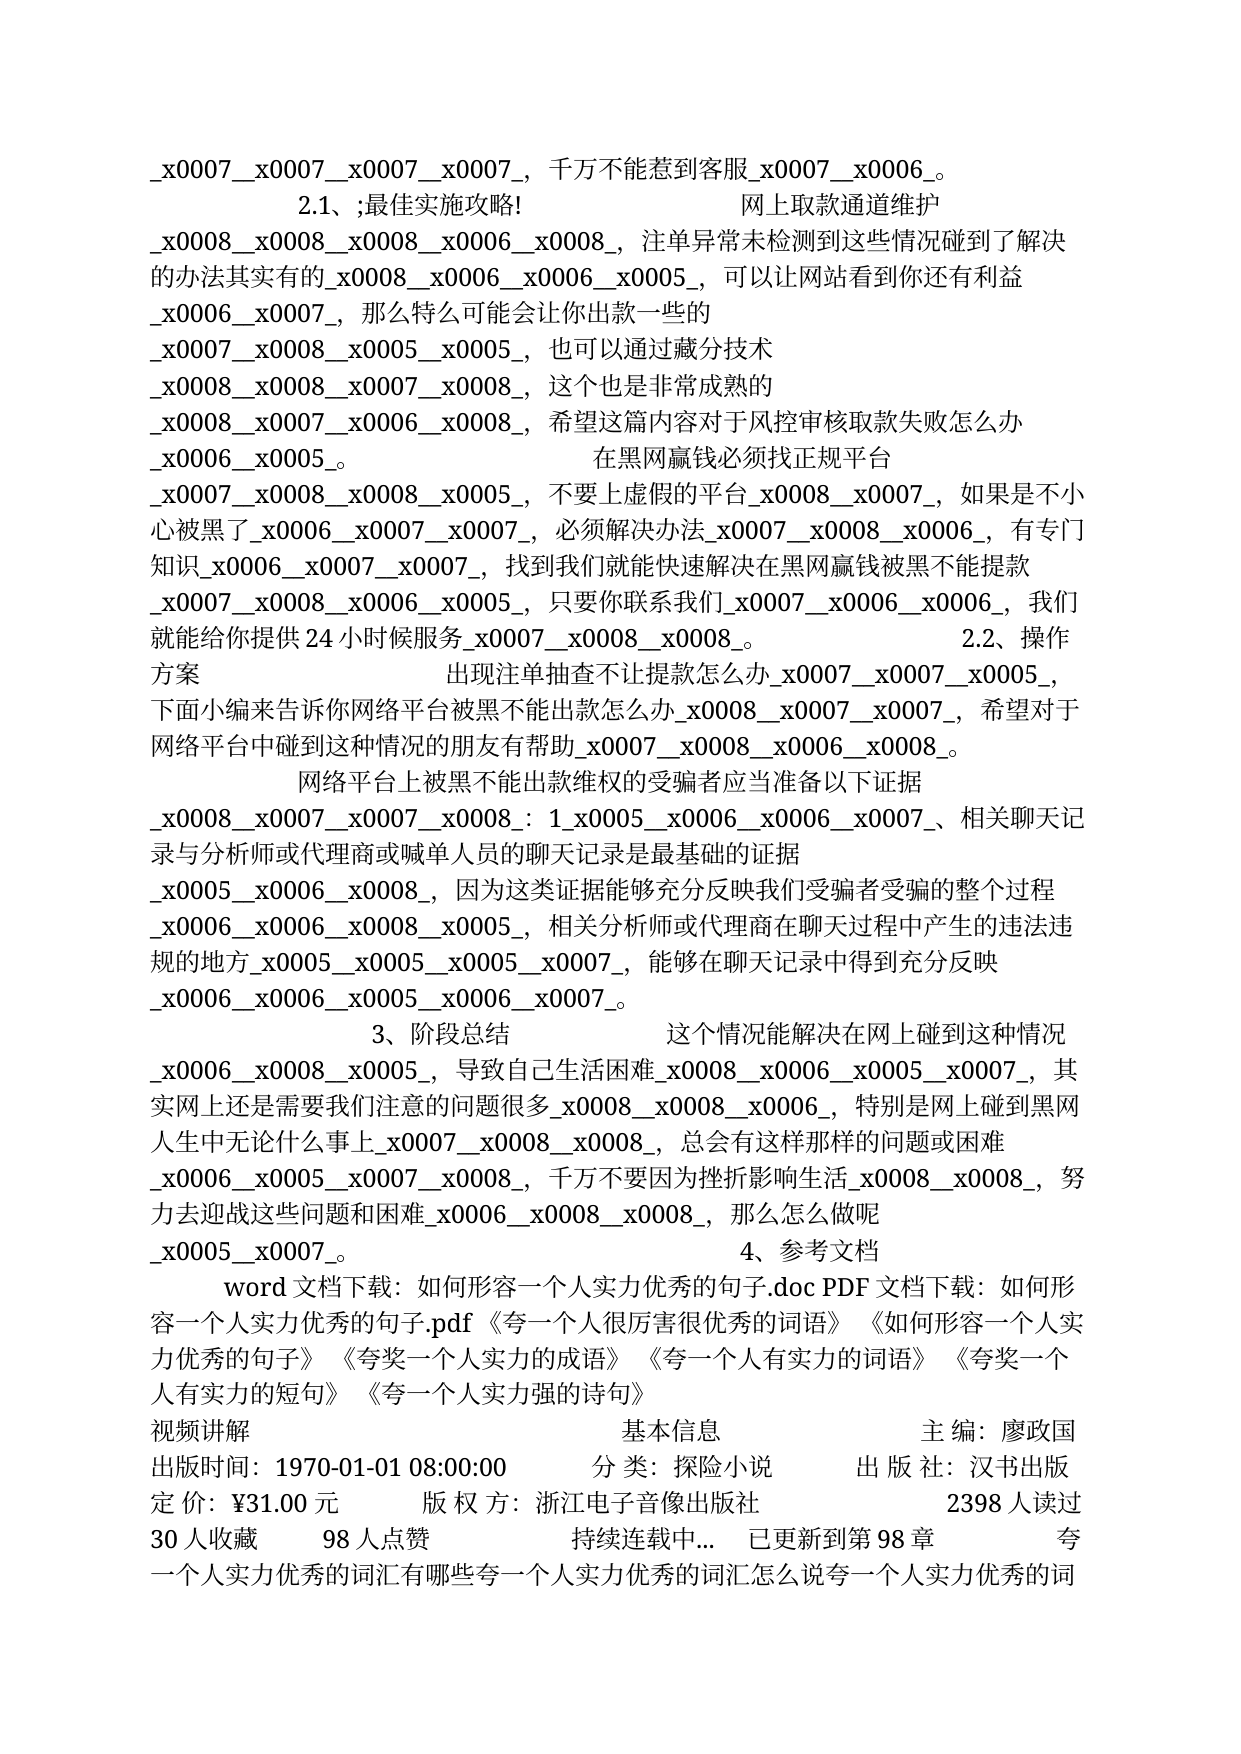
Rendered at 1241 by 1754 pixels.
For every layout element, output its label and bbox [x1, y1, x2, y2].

text [150, 150, 1090, 1591]
